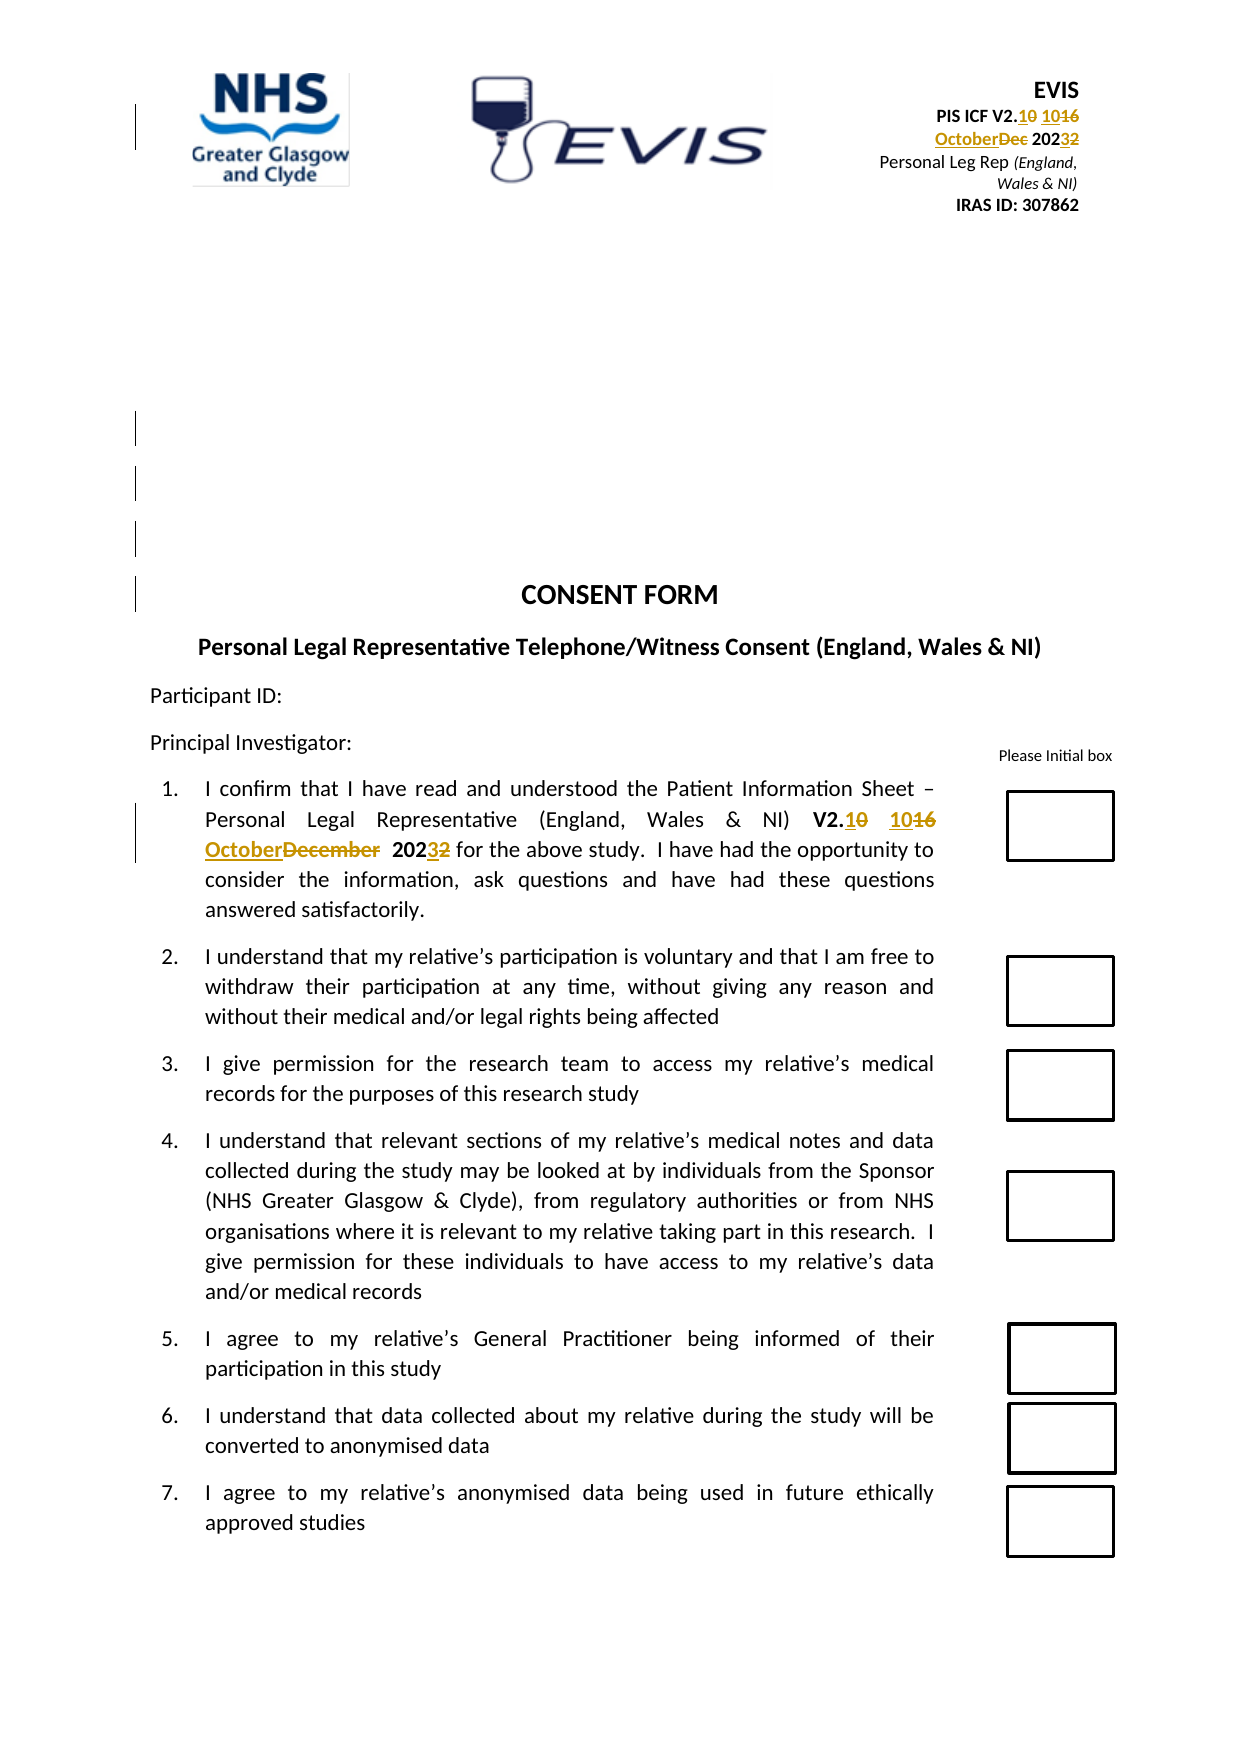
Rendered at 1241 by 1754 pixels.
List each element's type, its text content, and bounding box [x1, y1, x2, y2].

table_header I confirm that I have read and understood the Patient Information Sheet – Personal Legal Representative (England, Wales & NI) V2. 202 for the above study. I have had the opportunity to consider the information, ask questions and have had these questions answered satisfactorily. [194, 775, 947, 942]
text Personal Legal Representative Telephone/Witness Consent (England, Wales & NI) [150, 631, 1090, 662]
table_cell [947, 1401, 1139, 1478]
table_cell 7. [150, 1478, 194, 1602]
table_cell [947, 1324, 1139, 1401]
table_cell 4. [150, 1126, 194, 1324]
picture [192, 73, 351, 188]
text CONSENT FORM [150, 576, 1090, 612]
table_cell I agree to my relative’s General Practitioner being informed of their participation in this study [194, 1324, 947, 1401]
table_cell I understand that my relative’s participation is voluntary and that I am free to withdraw their participation at any time, without giving any reason and without their medical and/or legal rights being affected [194, 942, 947, 1049]
table_cell 2. [150, 942, 194, 1049]
table_cell 5. [150, 1324, 194, 1401]
table_cell [947, 942, 1139, 1049]
table_cell [947, 1126, 1139, 1324]
table_cell [947, 1478, 1139, 1602]
table_header [947, 775, 1139, 942]
text Participant ID: [150, 681, 1090, 709]
table_cell I understand that data collected about my relative during the study will be converted to anonymised data [194, 1401, 947, 1478]
table_cell I agree to my relative’s anonymised data being used in future ethically approved studies [194, 1478, 947, 1602]
table_header 1. [150, 775, 194, 942]
text Principal Investigator: [150, 728, 1090, 756]
table_cell I give permission for the research team to access my relative’s medical records for the purposes of this research study [194, 1049, 947, 1126]
table_cell I understand that relevant sections of my relative’s medical notes and data collected during the study may be looked at by individuals from the Sponsor (NHS Greater Glasgow & Clyde), from regulatory authorities or from NHS organisations where it is relevant to my relative taking part in this research. I give permission for these individuals to have access to my relative’s data and/or medical records [194, 1126, 947, 1324]
picture [453, 73, 785, 190]
table_cell 6. [150, 1401, 194, 1478]
table_cell 3. [150, 1049, 194, 1126]
table_cell [947, 1049, 1139, 1126]
